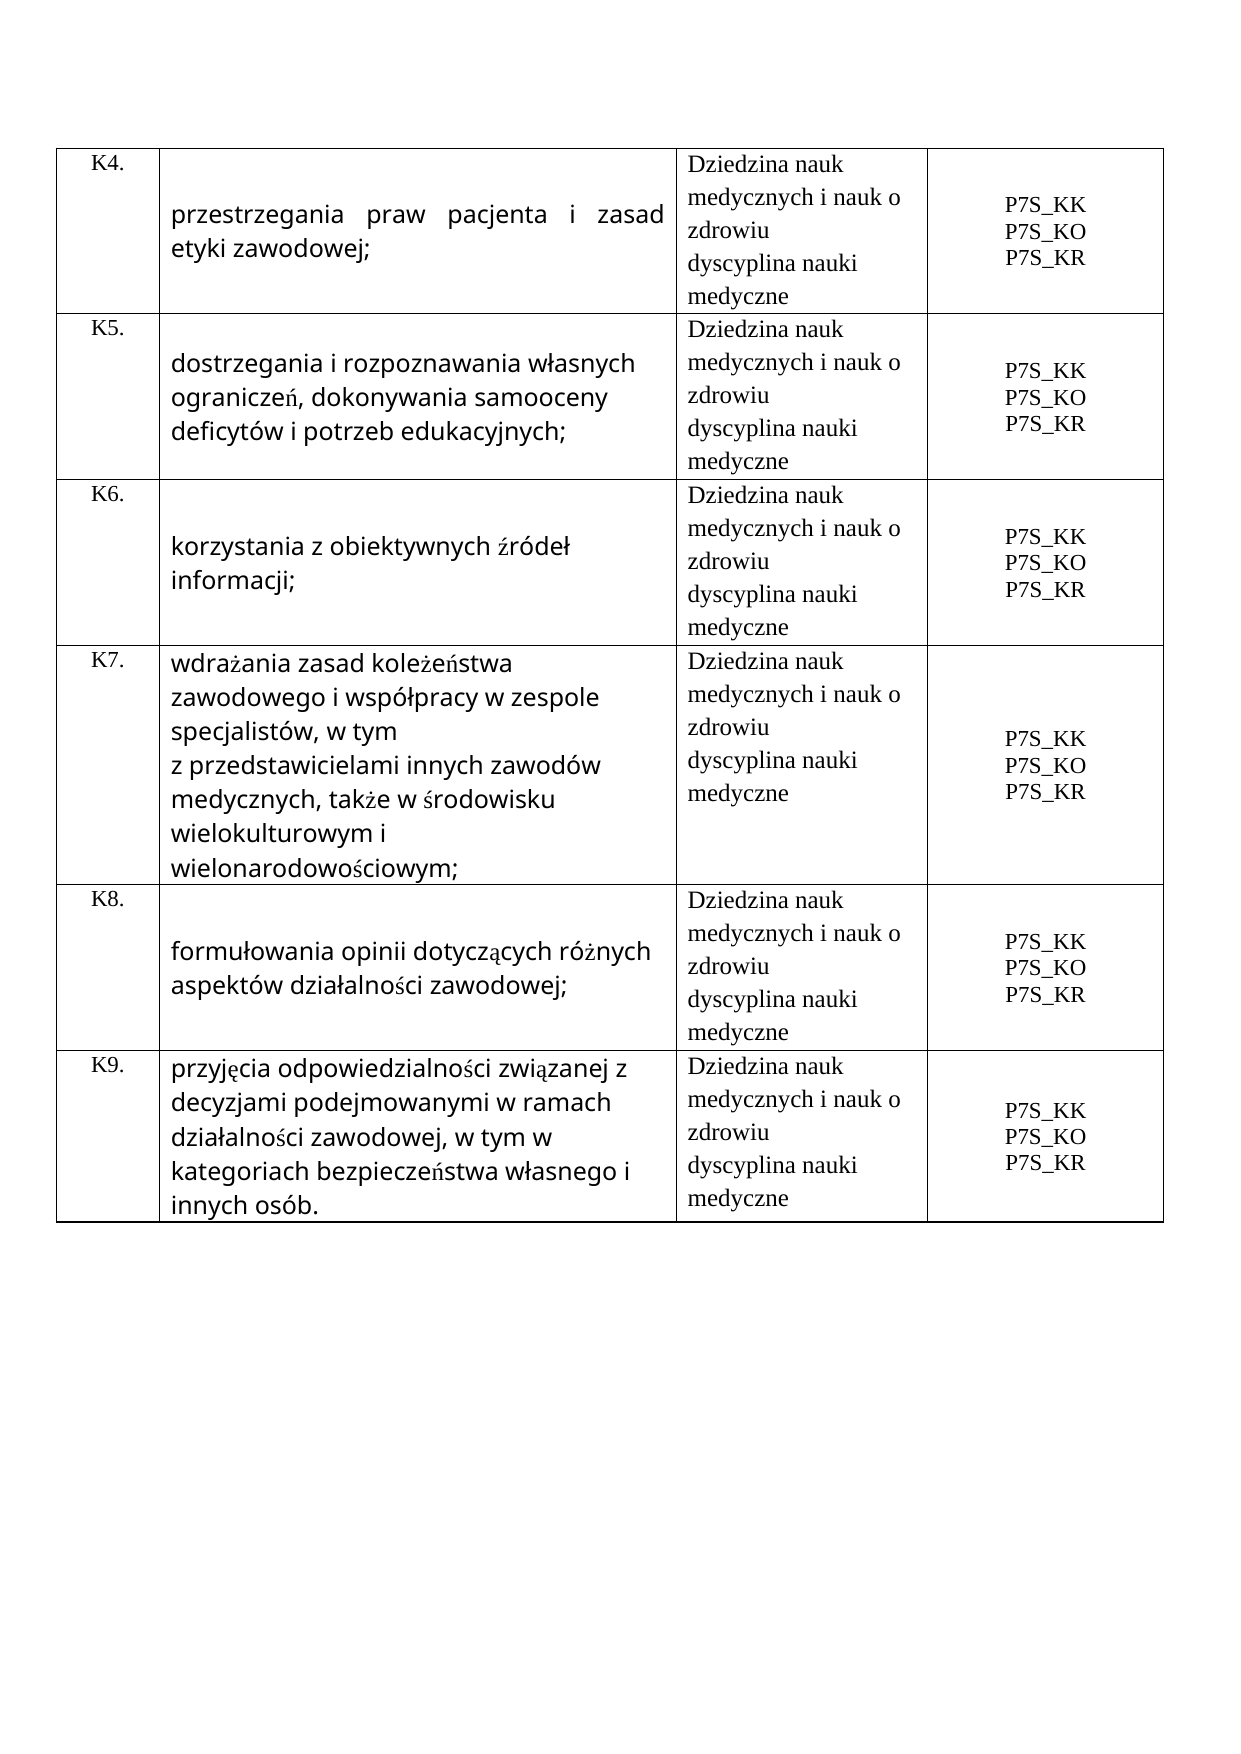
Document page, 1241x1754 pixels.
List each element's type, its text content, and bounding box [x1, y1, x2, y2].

table_cell P7S_KK P7S_KO P7S_KR [928, 885, 1163, 1050]
table_cell wdrażania zasad koleżeństwa zawodowego i współpracy w zespole specjalistów, w tym z przedstawicielami innych zawodów medycznych, także w środowisku wielokulturowym i wielonarodowościowym; [160, 646, 676, 884]
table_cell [677, 149, 927, 313]
table_cell K8. [57, 885, 159, 1050]
table_cell formułowania opinii dotyczących różnych aspektów działalności zawodowej; [160, 885, 676, 1050]
table_cell przestrzegania praw pacjenta i zasad etyki zawodowej; [160, 149, 676, 313]
table_cell P7S_KK P7S_KO P7S_KR [928, 1051, 1163, 1221]
table_cell K9. [57, 1051, 159, 1221]
table_cell P7S_KK P7S_KO P7S_KR [928, 480, 1163, 645]
table_cell Dziedzina nauk medycznych i nauk o zdrowiu dyscyplina nauki medyczne [677, 480, 927, 645]
table_cell P7S_KK P7S_KO P7S_KR [928, 314, 1163, 479]
table_cell przyjęcia odpowiedzialności związanej z decyzjami podejmowanymi w ramach działalności zawodowej, w tym w kategoriach bezpieczeństwa własnego i innych osób. [160, 1051, 676, 1221]
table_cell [928, 149, 1163, 313]
table_cell K4. [57, 149, 159, 313]
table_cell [677, 314, 927, 479]
table_cell korzystania z obiektywnych źródeł informacji; [160, 480, 676, 645]
table_cell dostrzegania i rozpoznawania własnych ograniczeń, dokonywania samooceny deficytów i potrzeb edukacyjnych; [160, 314, 676, 479]
table_cell Dziedzina nauk medycznych i nauk o zdrowiu dyscyplina nauki medyczne [677, 646, 927, 884]
table_cell Dziedzina nauk medycznych i nauk o zdrowiu dyscyplina nauki medyczne [677, 1051, 927, 1221]
table_cell Dziedzina nauk medycznych i nauk o zdrowiu dyscyplina nauki medyczne [677, 885, 927, 1050]
table_cell P7S_KK P7S_KO P7S_KR [928, 646, 1163, 884]
table_cell K6. [57, 480, 159, 645]
table_cell K7. [57, 646, 159, 884]
table_cell K5. [57, 314, 159, 479]
